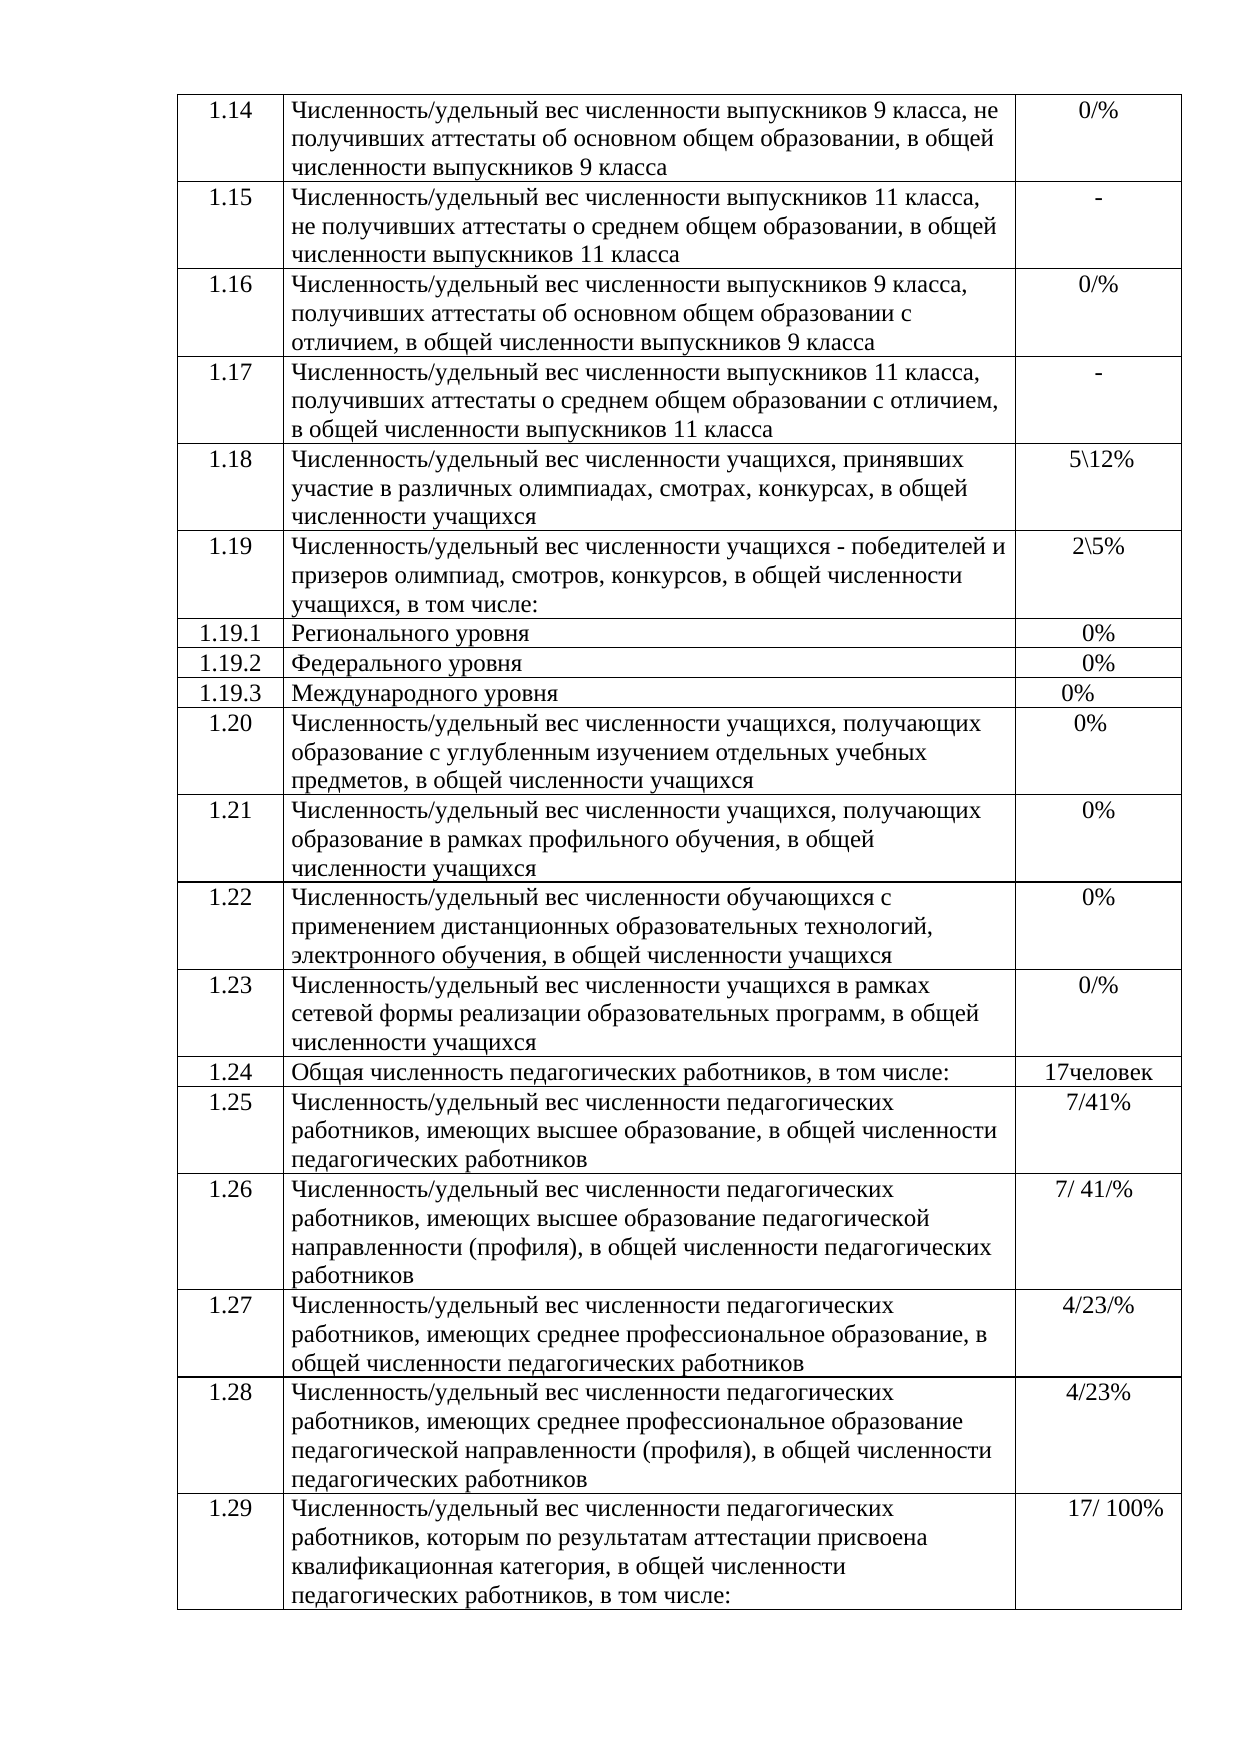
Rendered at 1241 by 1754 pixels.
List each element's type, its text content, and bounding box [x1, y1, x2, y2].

table_cell 1.29 [178, 1494, 283, 1608]
table_cell Численность/удельный вес численности педагогических работников, имеющих высшее образование педагогической направленности (профиля), в общей численности педагогических работников [284, 1174, 1015, 1289]
table_cell 1.25 [178, 1087, 283, 1173]
table_cell Общая численность педагогических работников, в том числе: [284, 1057, 1015, 1086]
table_cell 0% [1016, 708, 1181, 794]
table_cell Численность/удельный вес численности педагогических работников, имеющих высшее образование, в общей численности педагогических работников [284, 1087, 1015, 1173]
table_cell Численность/удельный вес численности учащихся в рамках сетевой формы реализации образовательных программ, в общей численности учащихся [284, 970, 1015, 1056]
table_cell Численность/удельный вес численности выпускников 9 класса, не получивших аттестаты об основном общем образовании, в общей численности выпускников 9 класса [284, 95, 1015, 181]
table_cell 0% [1016, 619, 1181, 647]
table_cell 1.27 [178, 1290, 283, 1376]
table_cell 0/% [1016, 269, 1181, 356]
table_cell 7/41% [1016, 1087, 1181, 1173]
table_cell 0/% [1016, 970, 1181, 1056]
table_cell 5\12% [1016, 444, 1181, 530]
table_cell 4/23/% [1016, 1290, 1181, 1376]
table_cell Численность/удельный вес численности учащихся, получающих образование в рамках профильного обучения, в общей численности учащихся [284, 795, 1015, 881]
table_cell 1.20 [178, 708, 283, 794]
table_cell 17/ 100% [1016, 1494, 1181, 1608]
table_cell Численность/удельный вес численности педагогических работников, имеющих среднее профессиональное образование педагогической направленности (профиля), в общей численности педагогических работников [284, 1378, 1015, 1492]
table_cell 7/ 41/% [1016, 1174, 1181, 1289]
table_cell Численность/удельный вес численности обучающихся с применением дистанционных образовательных технологий, электронного обучения, в общей численности учащихся [284, 883, 1015, 969]
table_cell - [1016, 357, 1181, 443]
table_cell Численность/удельный вес численности учащихся - победителей и призеров олимпиад, смотров, конкурсов, в общей численности учащихся, в том числе: [284, 531, 1015, 617]
table_cell 1.26 [178, 1174, 283, 1289]
table_cell 1.18 [178, 444, 283, 530]
table_cell 1.22 [178, 883, 283, 969]
table_cell Международного уровня [284, 678, 1015, 707]
table_cell 4/23% [1016, 1378, 1181, 1492]
table_cell 1.19.1 [178, 619, 283, 647]
table_cell 0/% [1016, 95, 1181, 181]
table_cell Численность/удельный вес численности выпускников 9 класса, получивших аттестаты об основном общем образовании с отличием, в общей численности выпускников 9 класса [284, 269, 1015, 356]
table_cell 1.24 [178, 1057, 283, 1086]
table_cell 1.17 [178, 357, 283, 443]
table_cell Регионального уровня [284, 619, 1015, 647]
table_cell 1.19.2 [178, 648, 283, 677]
table_cell 1.16 [178, 269, 283, 356]
table_cell 1.19 [178, 531, 283, 617]
table_cell 0% [1016, 795, 1181, 881]
table_cell Численность/удельный вес численности учащихся, получающих образование с углубленным изучением отдельных учебных предметов, в общей численности учащихся [284, 708, 1015, 794]
table_cell Численность/удельный вес численности выпускников 11 класса, получивших аттестаты о среднем общем образовании с отличием, в общей численности выпускников 11 класса [284, 357, 1015, 443]
table_cell Численность/удельный вес численности педагогических работников, которым по результатам аттестации присвоена квалификационная категория, в общей численности педагогических работников, в том числе: [284, 1494, 1015, 1608]
table_cell Численность/удельный вес численности педагогических работников, имеющих среднее профессиональное образование, в общей численности педагогических работников [284, 1290, 1015, 1376]
table_cell 2\5% [1016, 531, 1181, 617]
table_cell Численность/удельный вес численности учащихся, принявших участие в различных олимпиадах, смотрах, конкурсах, в общей численности учащихся [284, 444, 1015, 530]
table_cell 1.15 [178, 182, 283, 268]
table_cell 0% [1016, 678, 1181, 707]
table_cell 1.28 [178, 1378, 283, 1492]
table_cell Численность/удельный вес численности выпускников 11 класса, не получивших аттестаты о среднем общем образовании, в общей численности выпускников 11 класса [284, 182, 1015, 268]
table_cell - [1016, 182, 1181, 268]
table_cell 1.21 [178, 795, 283, 881]
table_cell 1.23 [178, 970, 283, 1056]
table_cell Федерального уровня [284, 648, 1015, 677]
table_cell 1.19.3 [178, 678, 283, 707]
table_cell 0% [1016, 648, 1181, 677]
table_cell 17человек [1016, 1057, 1181, 1086]
table_cell 1.14 [178, 95, 283, 181]
table_cell 0% [1016, 883, 1181, 969]
